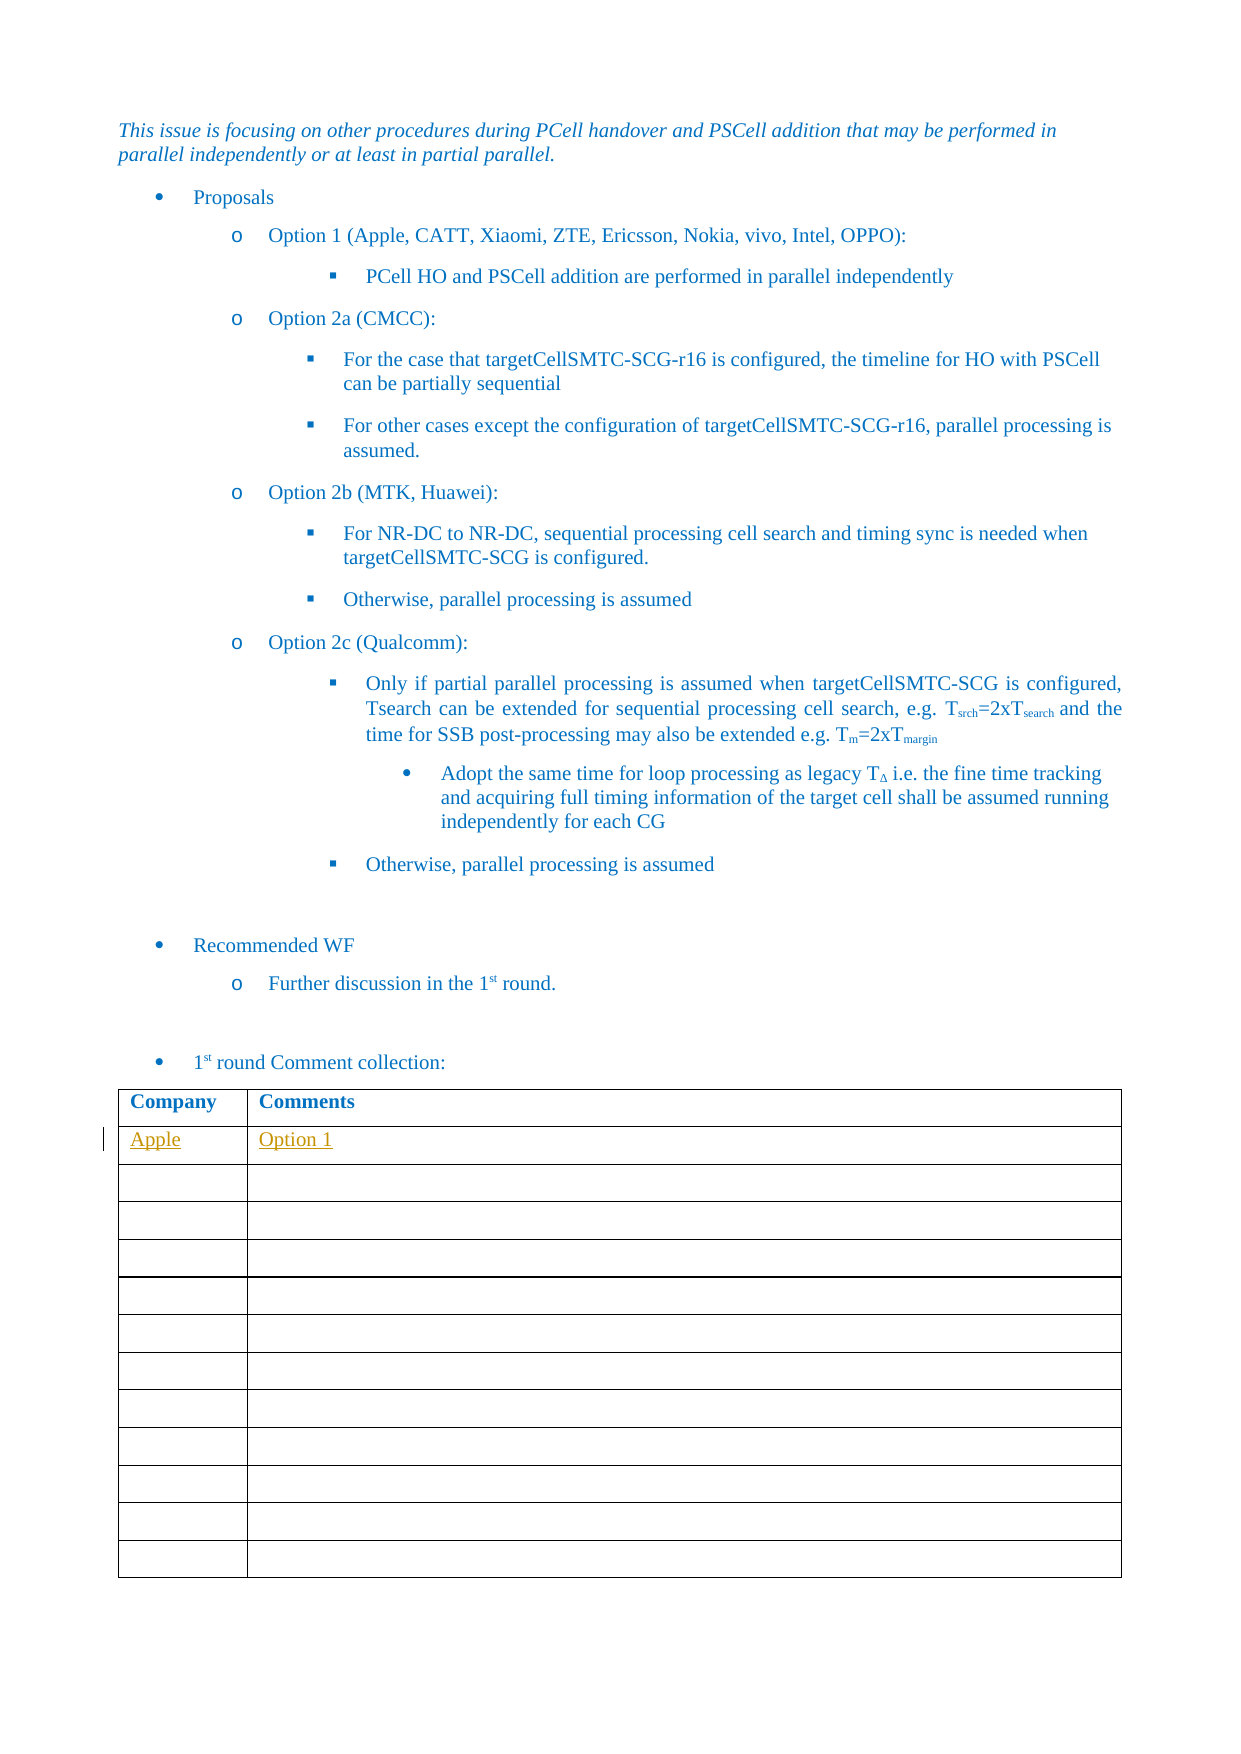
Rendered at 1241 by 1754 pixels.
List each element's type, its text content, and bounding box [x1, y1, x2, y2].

list Only if partial parallel processing is assumed when targetCellSMTC-SCG is configured, Tsearch can be extended for sequential processing cell search, e.g. Tsrch=2xTsearch and the time for SSB post-processing may also be extended e.g. Tm=2xTmargin [328, 670, 1122, 746]
list Further discussion in the 1st round. [231, 971, 1122, 997]
table_cell [248, 1428, 1121, 1464]
list Otherwise, parallel processing is assumed [328, 852, 1122, 876]
table_cell [248, 1390, 1121, 1427]
table_cell [248, 1541, 1121, 1577]
list Option 2a (CMCC): [231, 306, 1122, 332]
table_cell [119, 1503, 247, 1540]
table_cell [119, 1466, 247, 1502]
table_cell [248, 1240, 1121, 1276]
table_cell [119, 1278, 247, 1314]
table_cell [248, 1202, 1121, 1239]
table_cell [248, 1315, 1121, 1352]
table_cell [119, 1428, 247, 1464]
list Adopt the same time for loop processing as legacy T∆ i.e. the fine time tracking and acquiring full timing information of the target cell shall be assumed running independently for each CG [403, 761, 1122, 833]
table_cell [248, 1353, 1121, 1389]
list PCell HO and PSCell addition are performed in parallel independently [328, 263, 1122, 288]
table_cell [248, 1503, 1121, 1540]
list Recommended WF [156, 933, 1122, 957]
list 1st round Comment collection: [156, 1050, 1122, 1074]
table_cell [119, 1541, 247, 1577]
table_cell [248, 1278, 1121, 1314]
table_cell [119, 1127, 247, 1164]
table_cell [248, 1165, 1121, 1201]
list Proposals [156, 185, 1122, 209]
list Otherwise, parallel processing is assumed [306, 587, 1122, 611]
list Option 2b (MTK, Huawei): [231, 480, 1122, 506]
table_cell [119, 1240, 247, 1276]
table_cell [248, 1127, 1121, 1164]
text This issue is focusing on other procedures during PCell handover and PSCell addition that may be performed in parallel independently or at least in partial parallel. [118, 118, 1122, 166]
table_cell [119, 1202, 247, 1239]
list For NR-DC to NR-DC, sequential processing cell search and timing sync is needed when targetCellSMTC-SCG is configured. [306, 521, 1122, 569]
table_header Comments [248, 1090, 1121, 1126]
table_cell [248, 1466, 1121, 1502]
table_cell [119, 1315, 247, 1352]
table_header Company [119, 1090, 247, 1126]
list Option 2c (Qualcomm): [231, 630, 1122, 656]
table_cell [119, 1353, 247, 1389]
list For other cases except the configuration of targetCellSMTC-SCG-r16, parallel processing is assumed. [306, 413, 1122, 462]
table_cell [119, 1165, 247, 1201]
list For the case that targetCellSMTC-SCG-r16 is configured, the timeline for HO with PSCell can be partially sequential [306, 347, 1122, 395]
list Option 1 (Apple, CATT, Xiaomi, ZTE, Ericsson, Nokia, vivo, Intel, OPPO): [231, 223, 1122, 249]
table_cell [119, 1390, 247, 1427]
